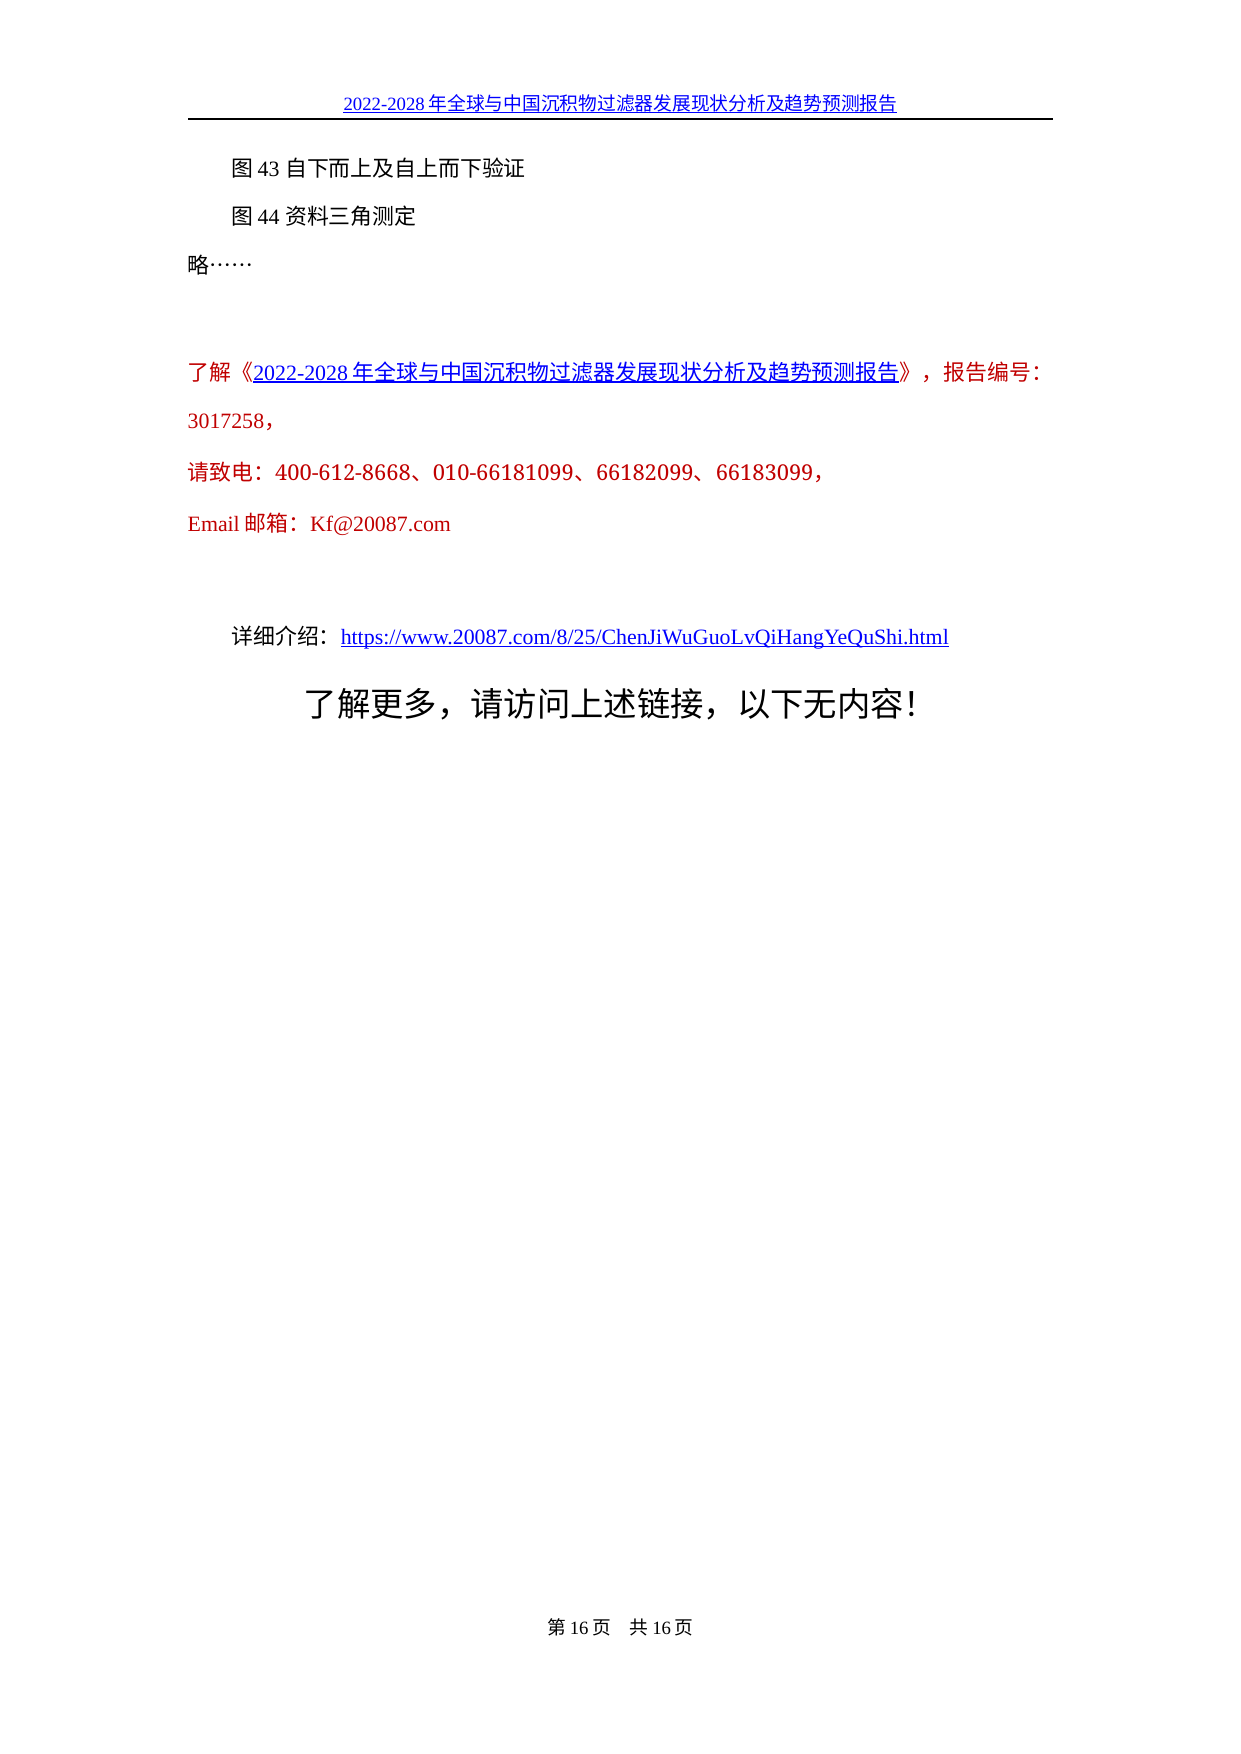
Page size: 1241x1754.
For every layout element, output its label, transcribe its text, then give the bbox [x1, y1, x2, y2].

text 请致电：400-612-8668、010-66181099、66182099、66183099， [187, 454, 1053, 487]
title 了解更多，请访问上述链接，以下无内容！ [187, 669, 1053, 734]
text 了解《2022-2028年全球与中国沉积物过滤器发展现状分析及趋势预测报告》，报告编号：3017258， [187, 354, 1053, 435]
text Email邮箱：Kf@20087.com [187, 506, 1053, 538]
text 详细介绍：https://www.20087.com/8/25/ChenJiWuGuoLvQiHangYeQuShi.html [187, 619, 1053, 651]
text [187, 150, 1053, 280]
